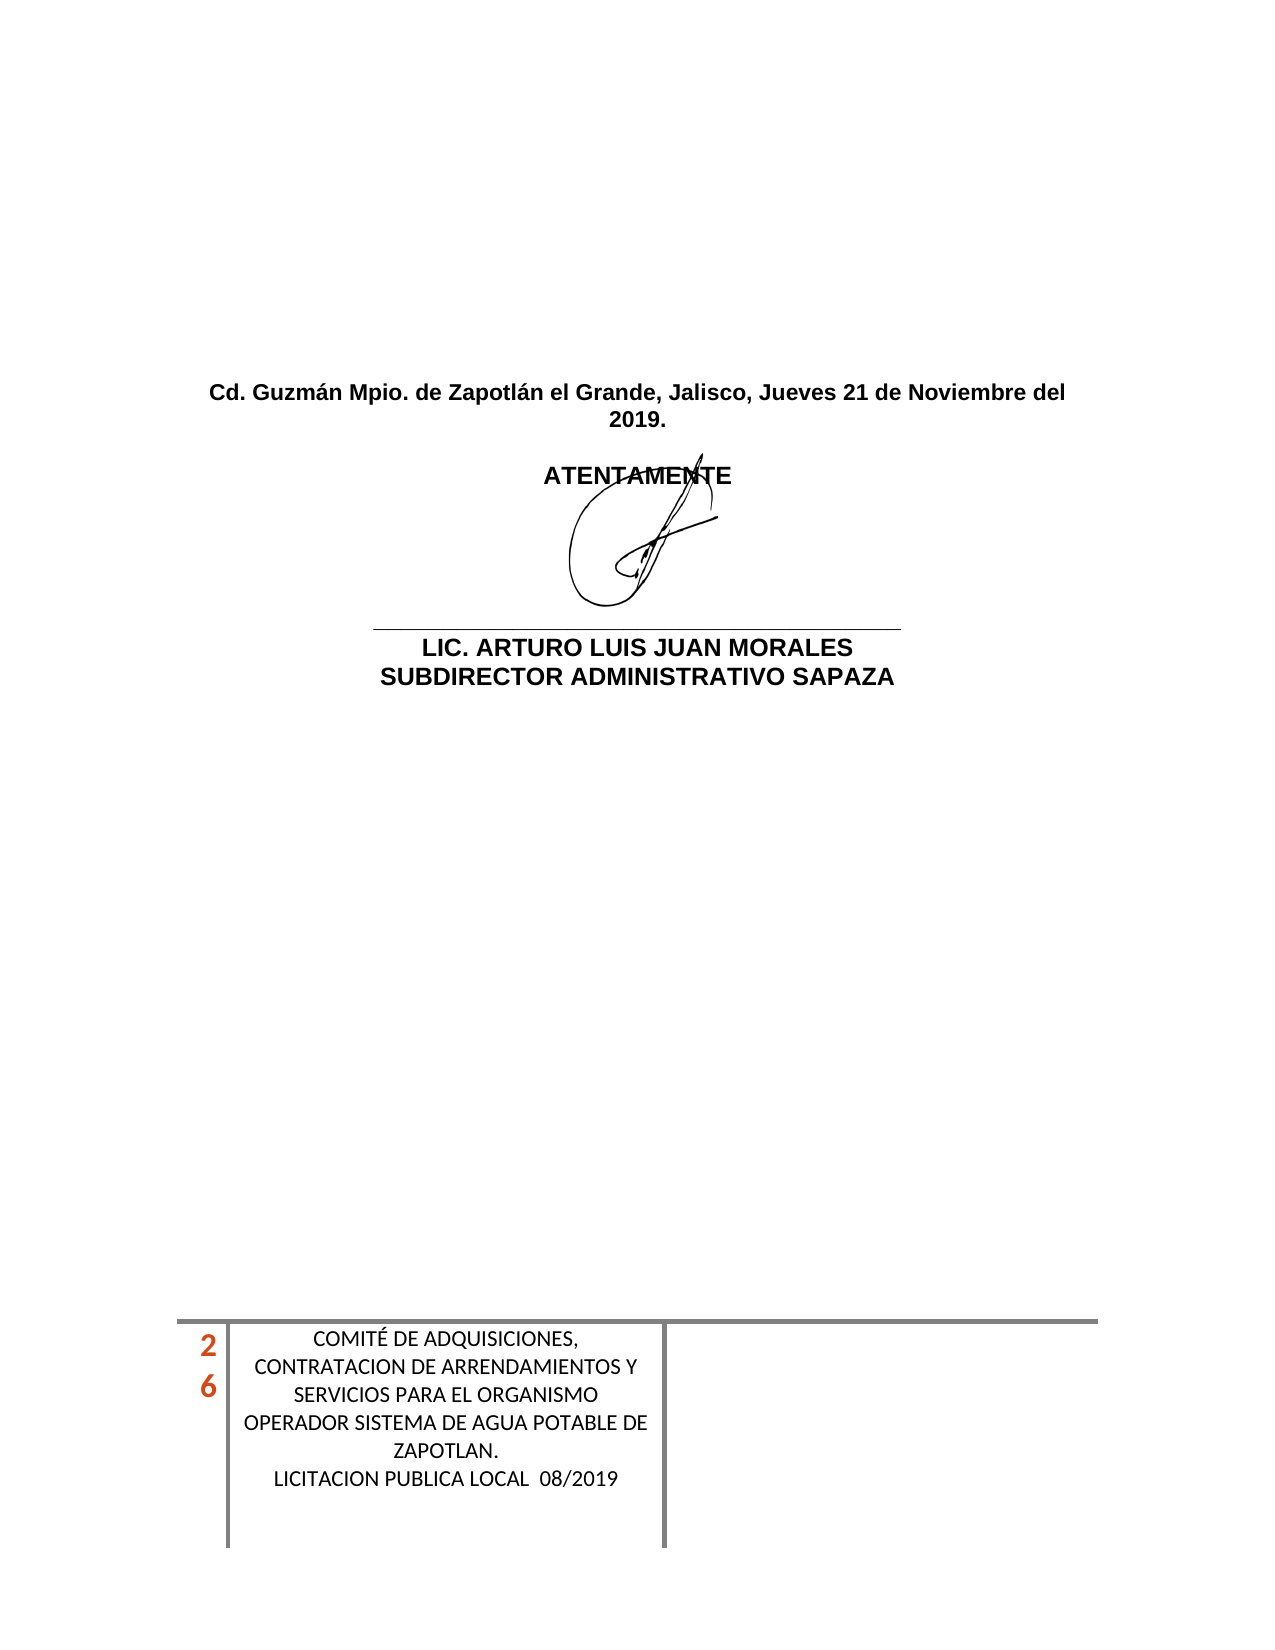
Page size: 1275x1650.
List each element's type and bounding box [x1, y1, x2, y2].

picture [568, 453, 719, 607]
